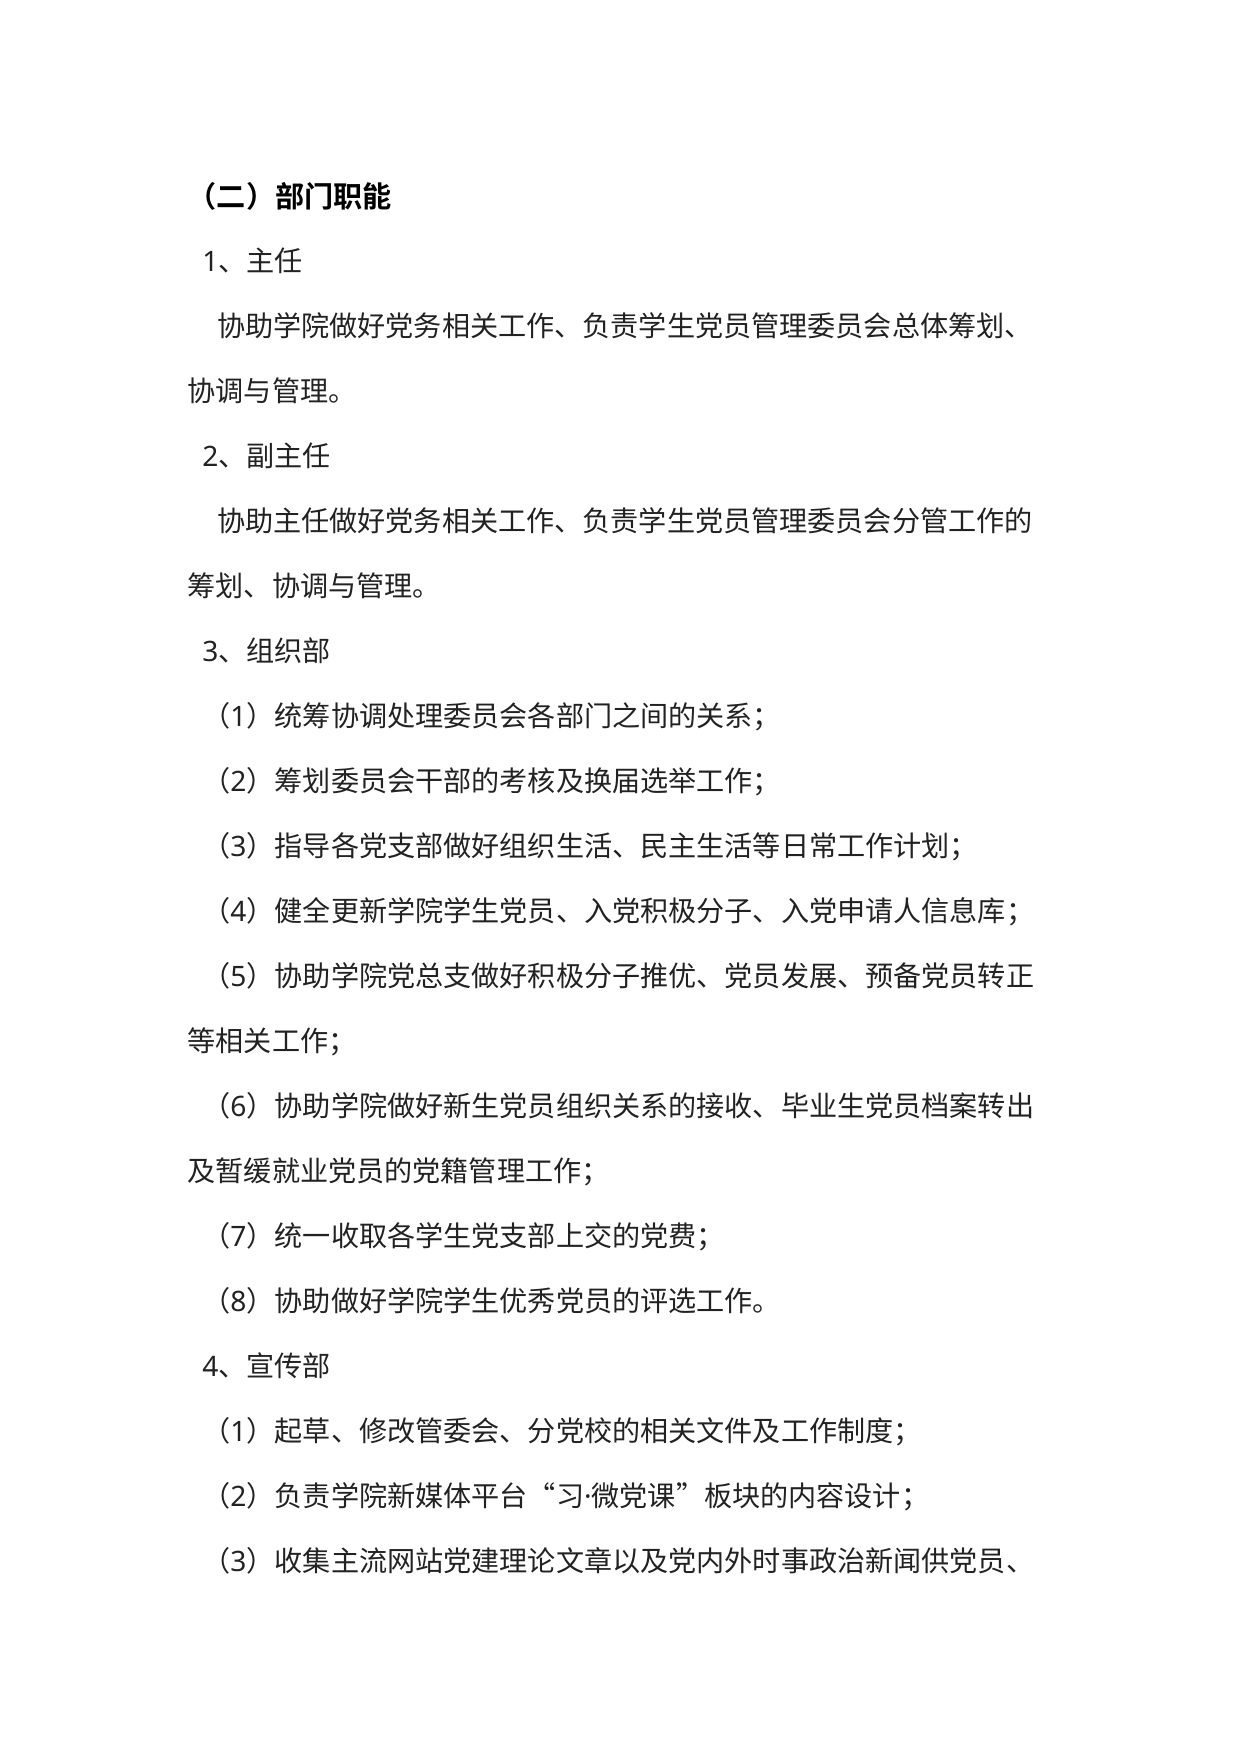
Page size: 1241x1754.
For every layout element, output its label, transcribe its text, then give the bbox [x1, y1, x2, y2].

text （8）协助做好学院学生优秀党员的评选工作。 [187, 1267, 1053, 1332]
text （7）统一收取各学生党支部上交的党费； [187, 1202, 1053, 1267]
text （1）起草、修改管委会、分党校的相关文件及工作制度； [187, 1397, 1053, 1462]
text 协助学院做好党务相关工作、负责学生党员管理委员会总体筹划、协调与管理。 [187, 292, 1053, 422]
text （3）指导各党支部做好组织生活、民主生活等日常工作计划； [187, 812, 1053, 877]
text 2、副主任 [187, 422, 1053, 487]
text （2）负责学院新媒体平台“习·微党课”板块的内容设计； [187, 1462, 1053, 1527]
text （1）统筹协调处理委员会各部门之间的关系； [187, 682, 1053, 747]
text （5）协助学院党总支做好积极分子推优、党员发展、预备党员转正等相关工作； [187, 942, 1053, 1072]
text （4）健全更新学院学生党员、入党积极分子、入党申请人信息库； [187, 877, 1053, 942]
text 3、组织部 [187, 617, 1053, 682]
text （2）筹划委员会干部的考核及换届选举工作； [187, 747, 1053, 812]
text （二）部门职能 [187, 162, 1053, 227]
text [187, 1527, 1053, 1592]
text 协助主任做好党务相关工作、负责学生党员管理委员会分管工作的筹划、协调与管理。 [187, 487, 1053, 617]
text （6）协助学院做好新生党员组织关系的接收、毕业生党员档案转出及暂缓就业党员的党籍管理工作； [187, 1072, 1053, 1202]
text 4、宣传部 [187, 1332, 1053, 1397]
text 1、主任 [187, 227, 1053, 292]
